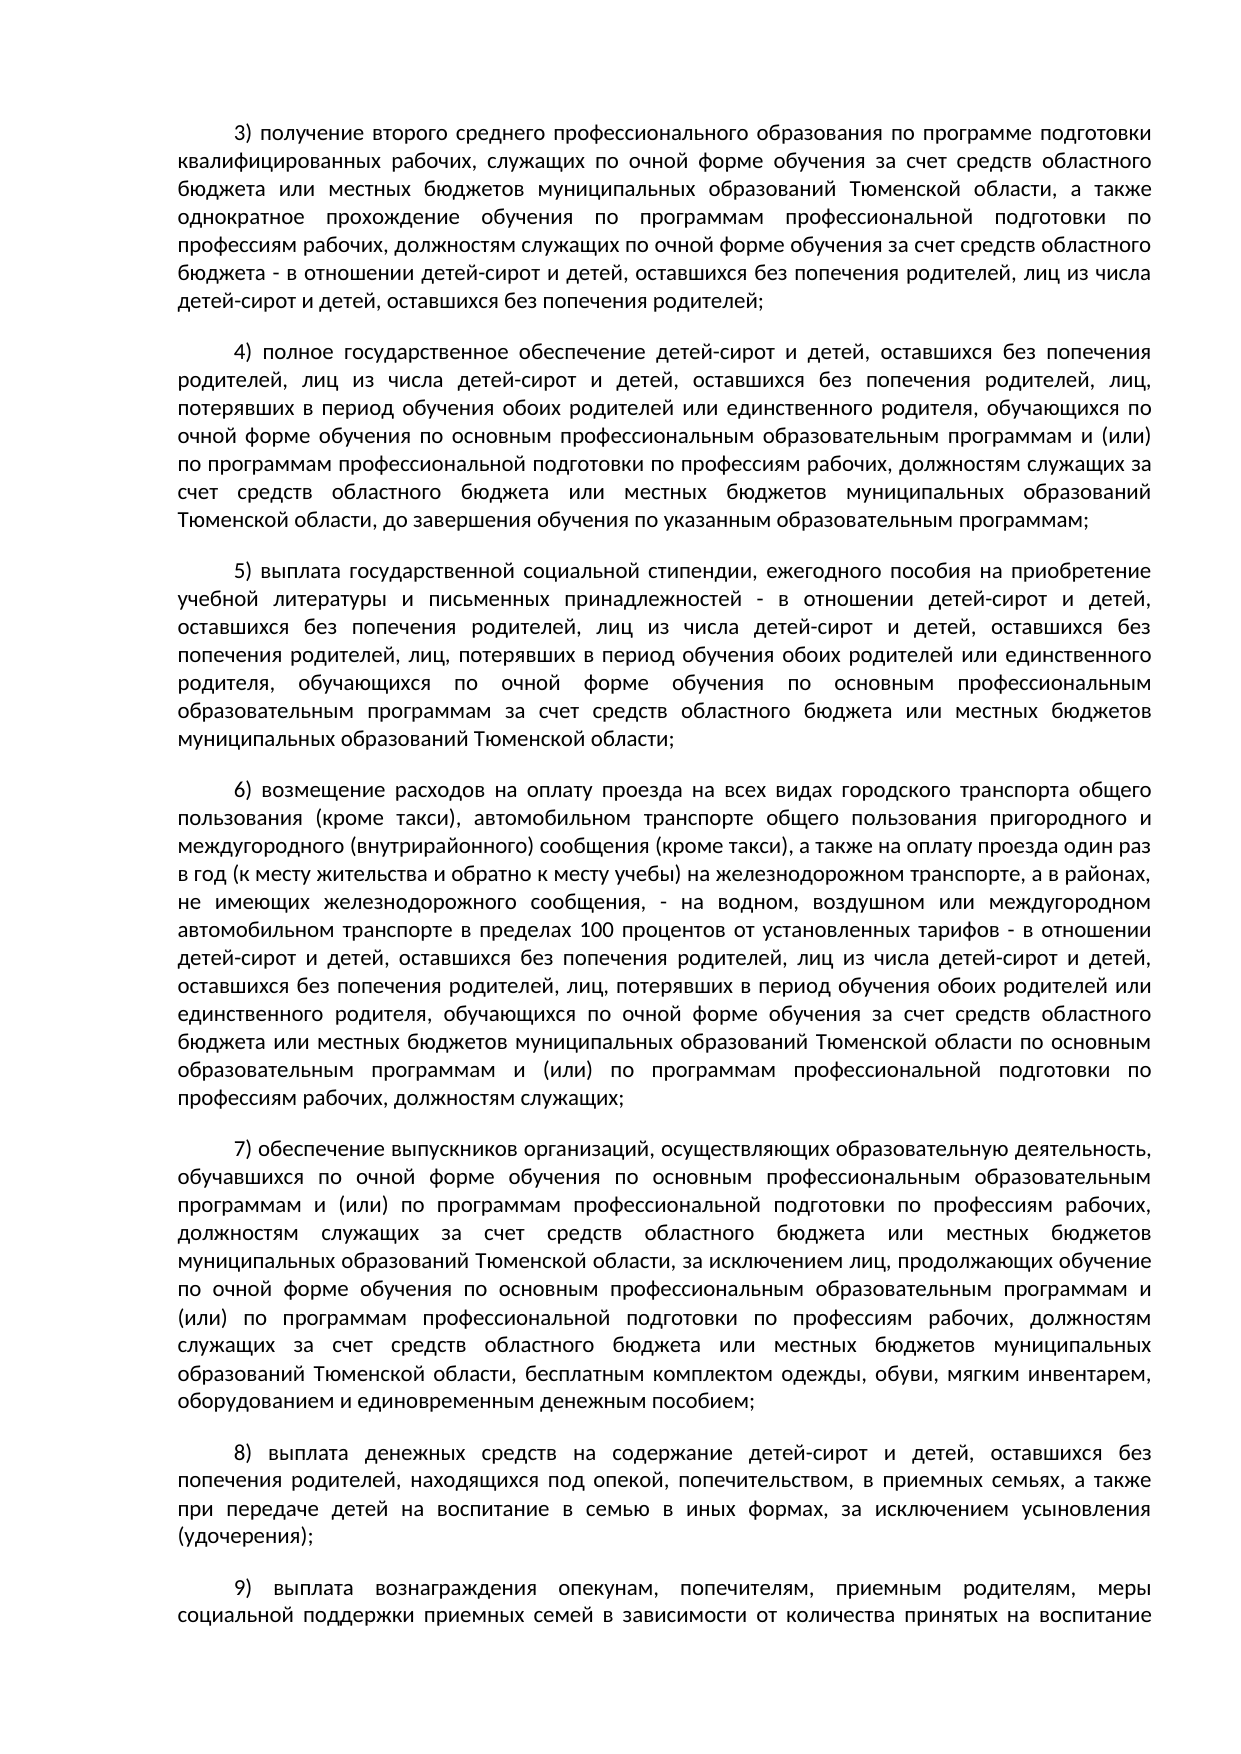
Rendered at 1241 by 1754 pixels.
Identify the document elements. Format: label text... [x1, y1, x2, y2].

text 6) возмещение расходов на оплату проезда на всех видах городского транспорта общего пользования (кроме такси), автомобильном транспорте общего пользования пригородного и междугородного (внутрирайонного) сообщения (кроме такси), а также на оплату проезда один раз в год (к месту жительства и обратно к месту учебы) на железнодорожном транспорте, а в районах, не имеющих железнодорожного сообщения, - на водном, воздушном или междугородном автомобильном транспорте в пределах 100 процентов от установленных тарифов - в отношении детей-сирот и детей, оставшихся без попечения родителей, лиц из числа детей-сирот и детей, оставшихся без попечения родителей, лиц, потерявших в период обучения обоих родителей или единственного родителя, обучающихся по очной форме обучения за счет средств областного бюджета или местных бюджетов муниципальных образований Тюменской области по основным образовательным программам и (или) по программам профессиональной подготовки по профессиям рабочих, должностям служащих; [177, 775, 1152, 1112]
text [177, 1573, 1152, 1629]
text 5) выплата государственной социальной стипендии, ежегодного пособия на приобретение учебной литературы и письменных принадлежностей - в отношении детей-сирот и детей, оставшихся без попечения родителей, лиц из числа детей-сирот и детей, оставшихся без попечения родителей, лиц, потерявших в период обучения обоих родителей или единственного родителя, обучающихся по очной форме обучения по основным профессиональным образовательным программам за счет средств областного бюджета или местных бюджетов муниципальных образований Тюменской области; [177, 556, 1152, 752]
text 7) обеспечение выпускников организаций, осуществляющих образовательную деятельность, обучавшихся по очной форме обучения по основным профессиональным образовательным программам и (или) по программам профессиональной подготовки по профессиям рабочих, должностям служащих за счет средств областного бюджета или местных бюджетов муниципальных образований Тюменской области, за исключением лиц, продолжающих обучение по очной форме обучения по основным профессиональным образовательным программам и (или) по программам профессиональной подготовки по профессиям рабочих, должностям служащих за счет средств областного бюджета или местных бюджетов муниципальных образований Тюменской области, бесплатным комплектом одежды, обуви, мягким инвентарем, оборудованием и единовременным денежным пособием; [177, 1134, 1152, 1415]
text 8) выплата денежных средств на содержание детей-сирот и детей, оставшихся без попечения родителей, находящихся под опекой, попечительством, в приемных семьях, а также при передаче детей на воспитание в семью в иных формах, за исключением усыновления (удочерения); [177, 1438, 1152, 1550]
text 4) полное государственное обеспечение детей-сирот и детей, оставшихся без попечения родителей, лиц из числа детей-сирот и детей, оставшихся без попечения родителей, лиц, потерявших в период обучения обоих родителей или единственного родителя, обучающихся по очной форме обучения по основным профессиональным образовательным программам и (или) по программам профессиональной подготовки по профессиям рабочих, должностям служащих за счет средств областного бюджета или местных бюджетов муниципальных образований Тюменской области, до завершения обучения по указанным образовательным программам; [177, 337, 1152, 533]
text 3) получение второго среднего профессионального образования по программе подготовки квалифицированных рабочих, служащих по очной форме обучения за счет средств областного бюджета или местных бюджетов муниципальных образований Тюменской области, а также однократное прохождение обучения по программам профессиональной подготовки по профессиям рабочих, должностям служащих по очной форме обучения за счет средств областного бюджета - в отношении детей-сирот и детей, оставшихся без попечения родителей, лиц из числа детей-сирот и детей, оставшихся без попечения родителей; [177, 118, 1152, 314]
